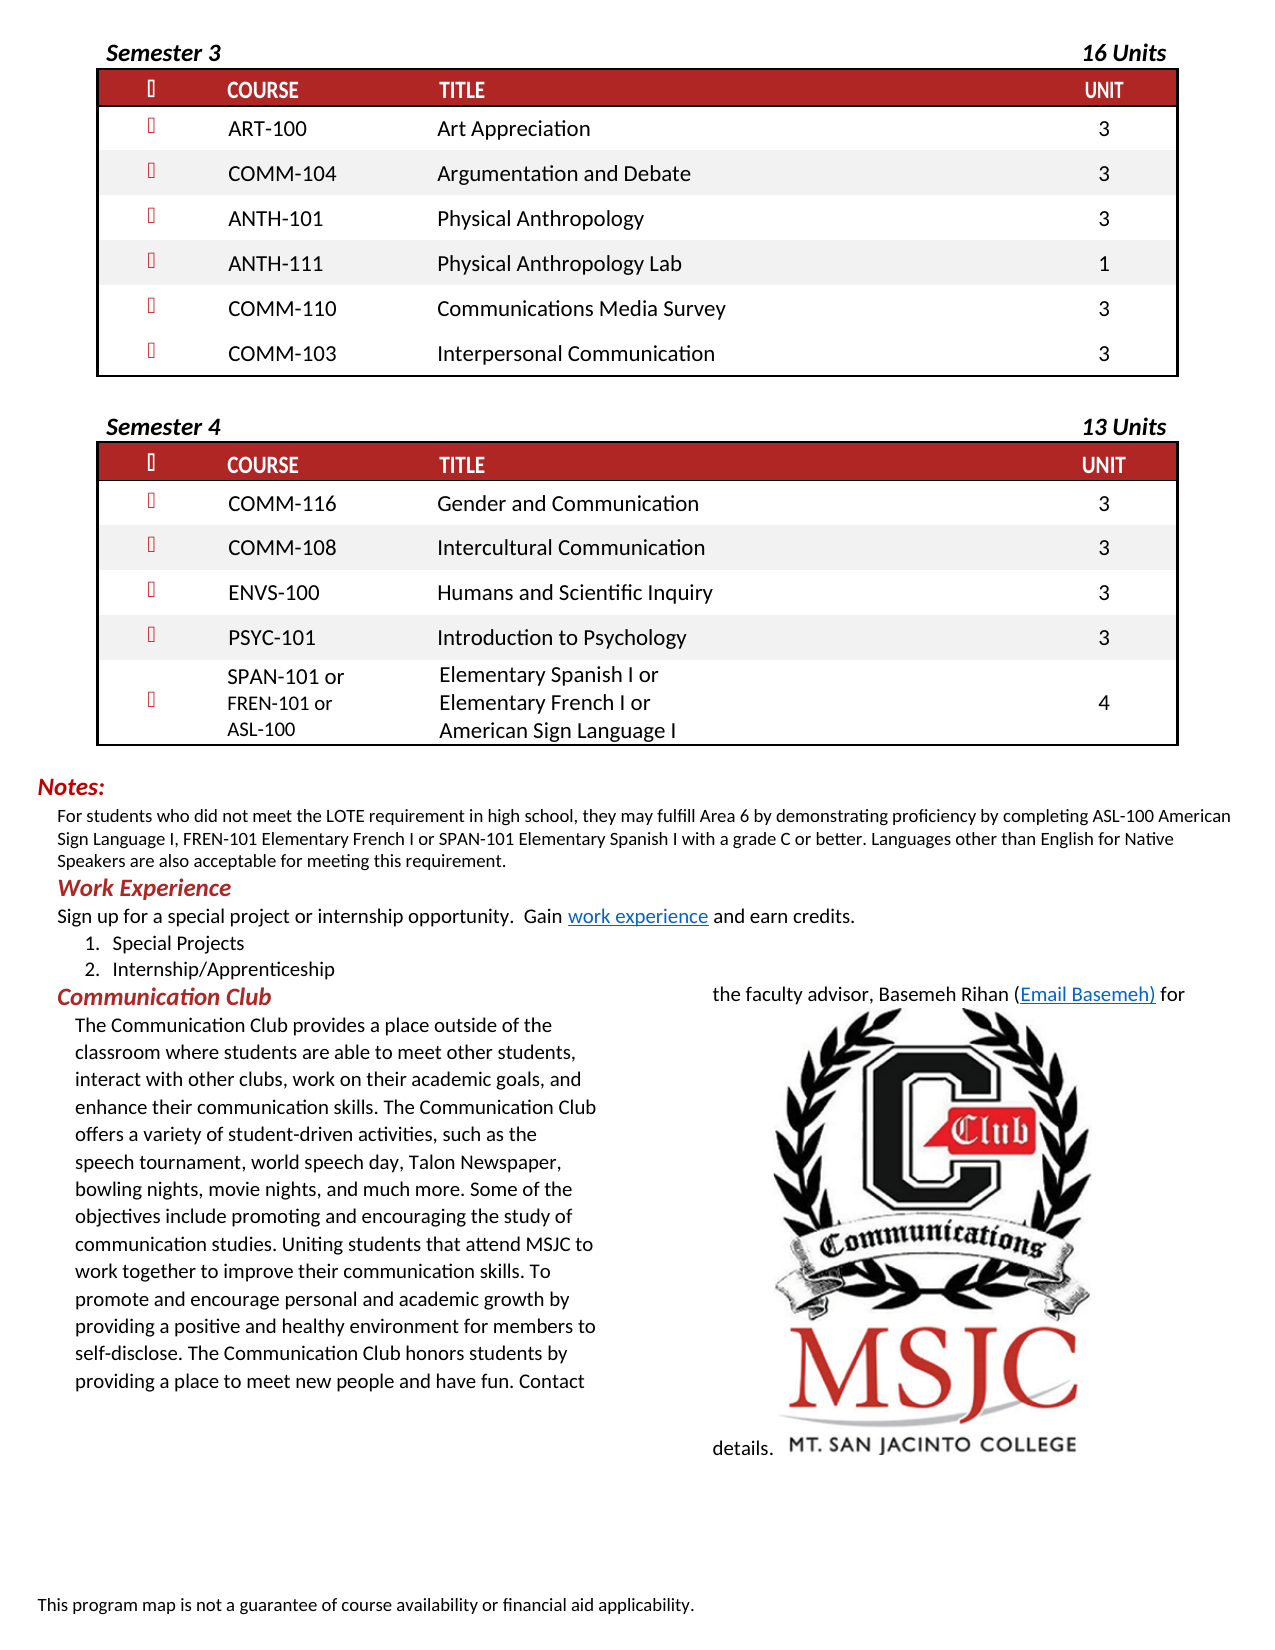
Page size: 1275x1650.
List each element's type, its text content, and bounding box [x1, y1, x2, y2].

table_header TITLE [428, 70, 1040, 105]
table_cell COMM-103 [216, 330, 428, 375]
text Sign up for a special project or internship opportunity. Gain work experience and earn credits. [57, 903, 1237, 928]
table_cell [99, 615, 216, 660]
table_header TITLE [428, 443, 1040, 480]
table_cell Elementary Spanish I or Elementary French I or American Sign Language I [428, 660, 1040, 744]
table_cell ENVS-100 [216, 570, 428, 615]
table_cell ANTH-101 [216, 195, 428, 240]
text Semester 3 16 Units [37, 37, 1237, 68]
table_cell 3 [1040, 195, 1176, 240]
table_cell Gender and Communication [428, 481, 1040, 525]
table_cell Physical Anthropology Lab [428, 240, 1040, 285]
table_cell PSYC-101 [216, 615, 428, 660]
table_cell Physical Anthropology [428, 195, 1040, 240]
table_cell [99, 660, 216, 744]
table_cell Argumentation and Debate [428, 150, 1040, 195]
table_cell COMM-108 [216, 525, 428, 570]
table_header [99, 70, 216, 105]
text The Communication Club provides a place outside of the classroom where students are able to meet other students, interact with other clubs, work on their academic goals, and enhance their communication skills. The Communication Club offers a variety of student-driven activities, such as the speech tournament, world speech day, Talon Newspaper, bowling nights, movie nights, and much more. Some of the objectives include promoting and encouraging the study of communication studies. Uniting students that attend MSJC to work together to improve their communication skills. To promote and encourage personal and academic growth by providing a positive and healthy environment for members to self-disclose. The Communication Club honors students by providing a place to meet new people and have fun. Contact the faculty advisor, Basemeh Rihan (Email Basemeh) for details. [75, 1012, 600, 1393]
table_cell ANTH-111 [216, 240, 428, 285]
table_cell 3 [1040, 525, 1176, 570]
table_cell Interpersonal Communication [428, 330, 1040, 375]
table_cell [99, 481, 216, 525]
table_cell 3 [1040, 615, 1176, 660]
subtitle Communication Club [57, 981, 600, 1012]
table_cell [99, 107, 216, 150]
table_cell ART-100 [216, 107, 428, 150]
table_cell Humans and Scientific Inquiry [428, 570, 1040, 615]
table_cell 3 [1040, 330, 1176, 375]
subtitle Work Experience [57, 873, 1237, 903]
table_header UNIT [1040, 70, 1176, 105]
table_cell [99, 330, 216, 375]
text Semester 4 13 Units [37, 411, 1237, 441]
table_cell 3 [1040, 481, 1176, 525]
table_cell [99, 285, 216, 330]
table_cell COMM-104 [216, 150, 428, 195]
table_cell Intercultural Communication [428, 525, 1040, 570]
picture [773, 1008, 1092, 1455]
table_cell [99, 525, 216, 570]
text Notes: [37, 771, 1237, 801]
list Internship/Apprenticeship [84, 956, 1237, 981]
table_cell 3 [1040, 285, 1176, 330]
table_cell 3 [1040, 150, 1176, 195]
table_header UNIT [1040, 443, 1176, 480]
table_cell Communications Media Survey [428, 285, 1040, 330]
table_cell Introduction to Psychology [428, 615, 1040, 660]
table_cell 3 [1040, 107, 1176, 150]
list Special Projects [84, 931, 1237, 956]
table_header COURSE [216, 70, 428, 105]
table_cell [99, 150, 216, 195]
table_cell [99, 570, 216, 615]
subtitle For students who did not meet the LOTE requirement in high school, they may fulfill Area 6 by demonstrating proficiency by completing ASL-100 American Sign Language I, FREN-101 Elementary French I or SPAN-101 Elementary Spanish I with a grade C or better. Languages other than English for Native Speakers are also acceptable for meeting this requirement. [57, 804, 1237, 873]
table_header COURSE [216, 443, 428, 480]
table_cell Art Appreciation [428, 107, 1040, 150]
table_cell [99, 195, 216, 240]
table_cell 1 [1040, 240, 1176, 285]
table_cell COMM-116 [216, 481, 428, 525]
table_header [99, 443, 216, 480]
table_cell [99, 240, 216, 285]
table_cell COMM-110 [216, 285, 428, 330]
table_cell 3 [1040, 570, 1176, 615]
table_cell 4 [1040, 660, 1176, 744]
table_cell SPAN-101 or FREN-101 or ASL-100 [216, 660, 428, 744]
